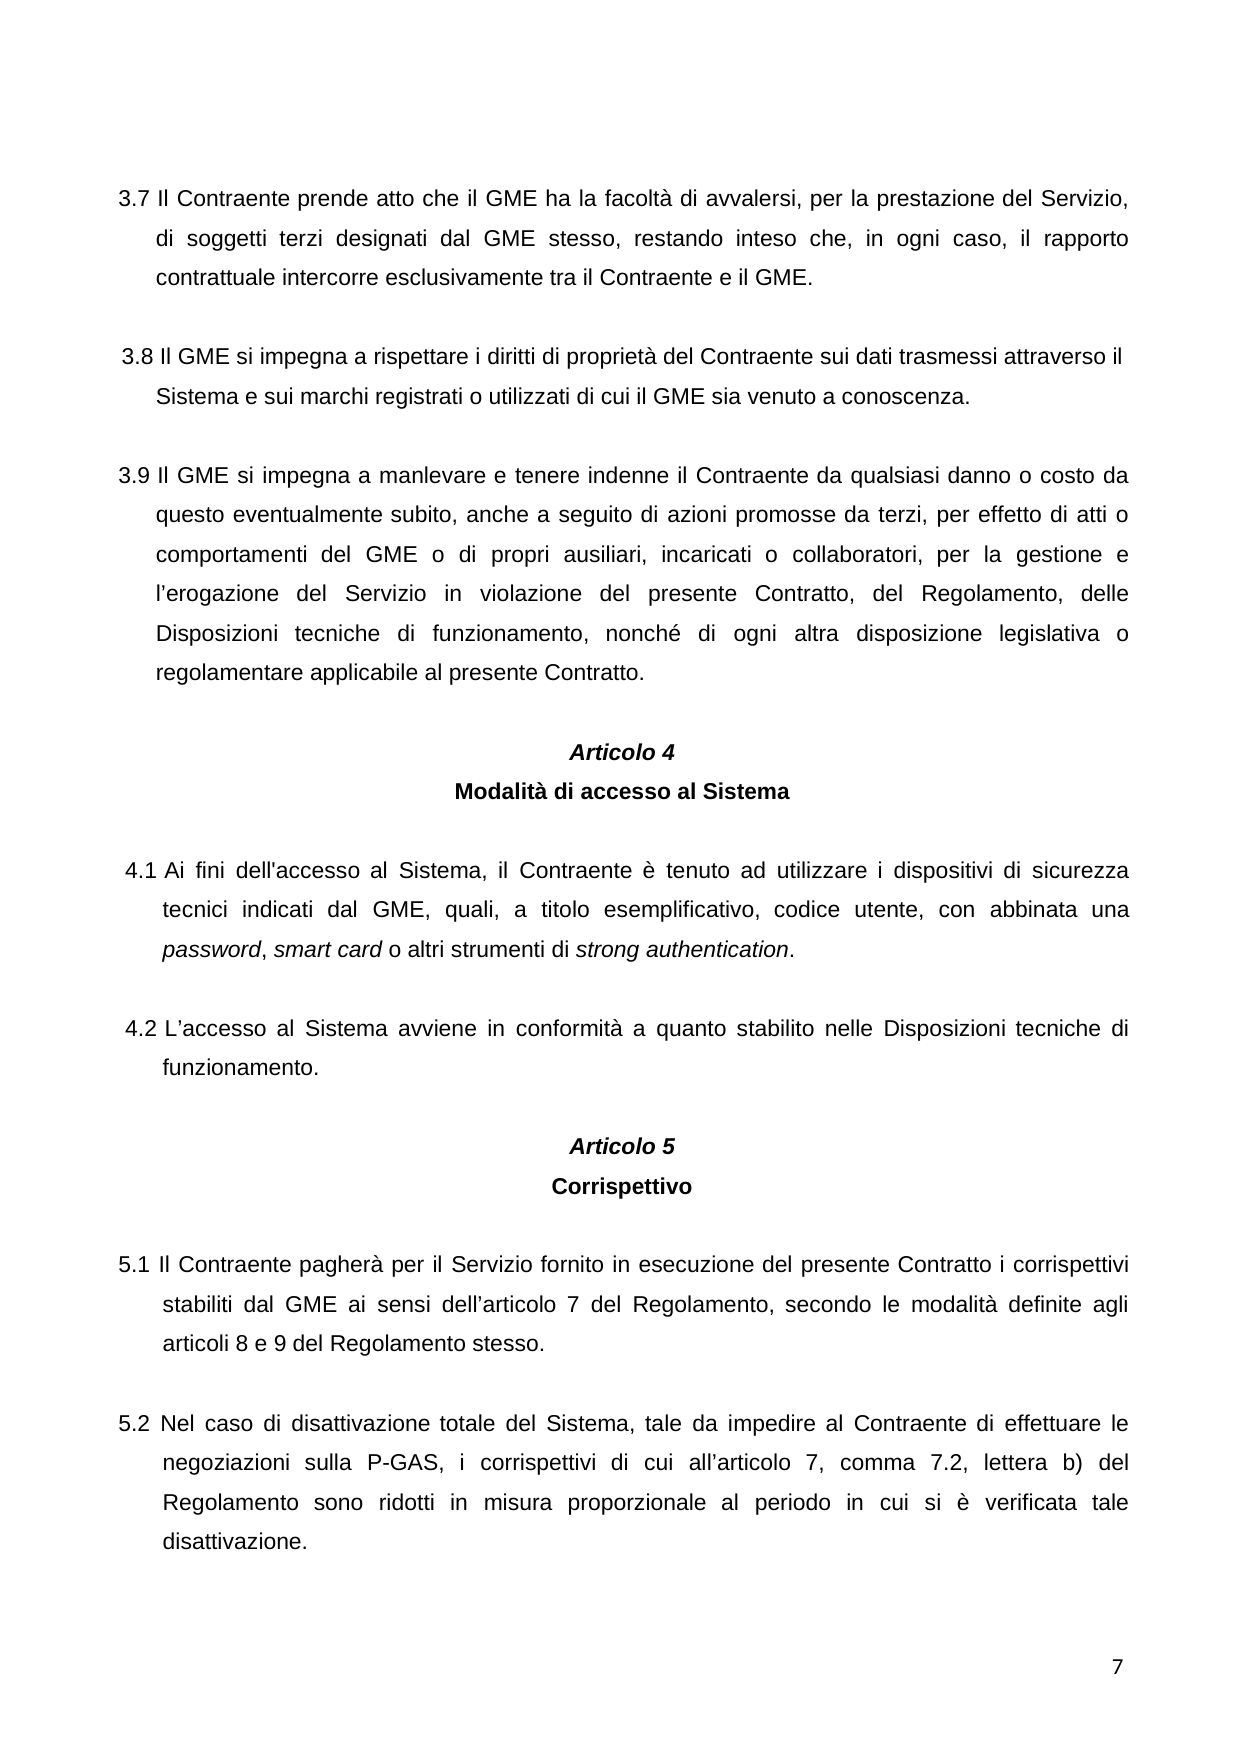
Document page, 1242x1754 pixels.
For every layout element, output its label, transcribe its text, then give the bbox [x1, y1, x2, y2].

text 3.7 Il Contraente prende atto che il GME ha la facoltà di avvalersi, per la prestazione del Servizio, di soggetti terzi designati dal GME stesso, restando inteso che, in ogni caso, il rapporto contrattuale intercorre esclusivamente tra il Contraente e il GME. [118, 185, 1129, 290]
text 4.1 Ai fini dell'accesso al Sistema, il Contraente è tenuto ad utilizzare i dispositivi di sicurezza tecnici indicati dal GME, quali, a titolo esemplificativo, codice utente, con abbinata una password, smart card o altri strumenti di strong authentication. [125, 857, 1129, 962]
text Corrispettivo [545, 1173, 698, 1199]
text 3.9 Il GME si impegna a manlevare e tenere indenne il Contraente da qualsiasi danno o costo da questo eventualmente subito, anche a seguito di azioni promosse da terzi, per effetto di atti o comportamenti del GME o di propri ausiliari, incaricati o collaboratori, per la gestione e l’erogazione del Servizio in violazione del presente Contratto, del Regolamento, delle Disposizioni tecniche di funzionamento, nonché di ogni altra disposizione legislativa o regolamentare applicabile al presente Contratto. [118, 462, 1129, 686]
text 5.1 Il Contraente pagherà per il Servizio fornito in esecuzione del presente Contratto i corrispettivi stabiliti dal GME ai sensi dell’articolo 7 del Regolamento, secondo le modalità definite agli articoli 8 e 9 del Regolamento stesso. [118, 1251, 1129, 1357]
text Sistema e sui marchi registrati o utilizzati di cui il GME sia venuto a conoscenza. [156, 383, 1137, 409]
text 4.2 L’accesso al Sistema avviene in conformità a quanto stabilito nelle Disposizioni tecniche di funzionamento. [125, 1015, 1129, 1080]
text Articolo 5 [563, 1133, 680, 1159]
text Modalità di accesso al Sistema [448, 778, 795, 804]
text Articolo 4 [563, 739, 680, 765]
text 3.8 Il GME si impegna a rispettare i diritti di proprietà del Contraente sui dati trasmessi attraverso il [114, 343, 1129, 369]
text 5.2 Nel caso di disattivazione totale del Sistema, tale da impedire al Contraente di effettuare le negoziazioni sulla P-GAS, i corrispettivi di cui all’articolo 7, comma 7.2, lettera b) del Regolamento sono ridotti in misura proporzionale al periodo in cui si è verificata tale disattivazione. [118, 1410, 1129, 1554]
